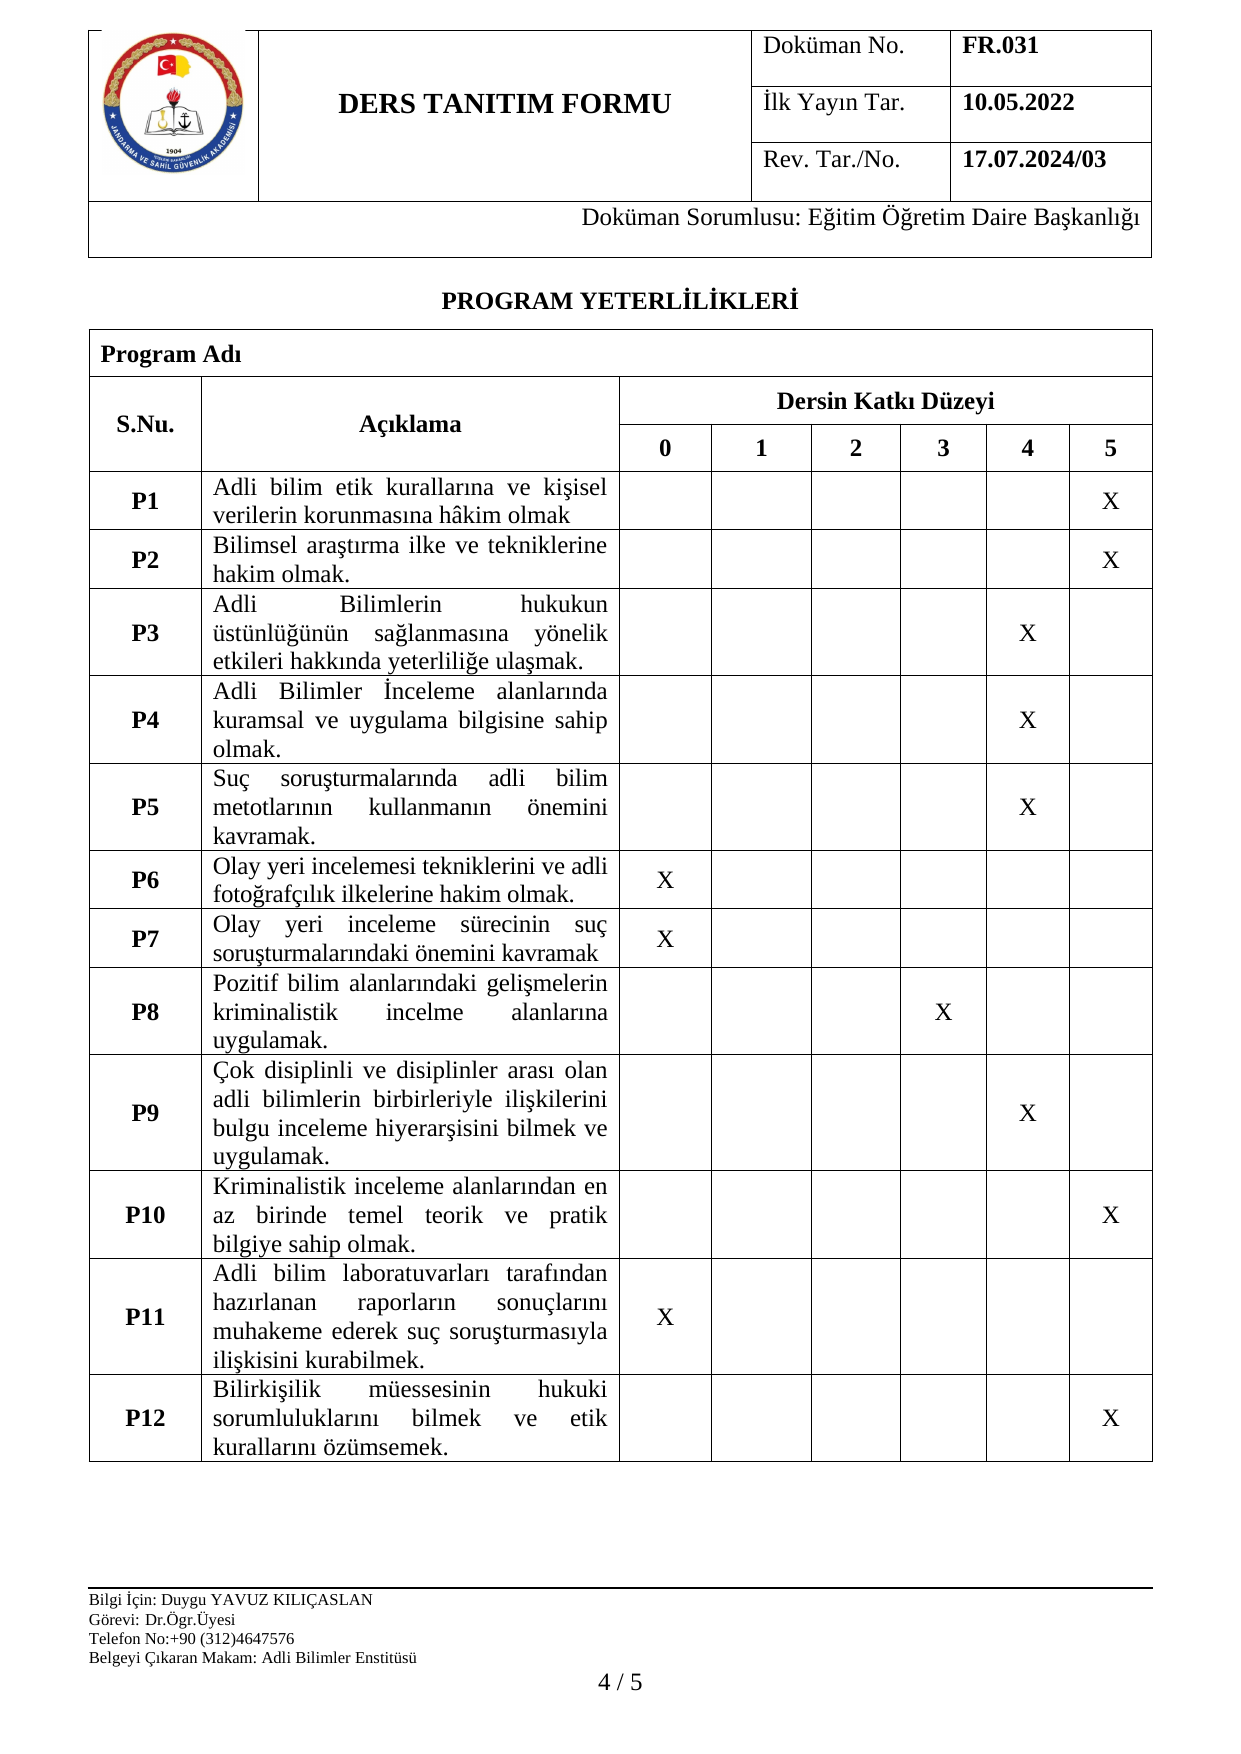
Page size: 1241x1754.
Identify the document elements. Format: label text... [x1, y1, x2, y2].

table_cell Bilimsel araştırma ilke ve tekniklerine hakim olmak. [202, 530, 619, 588]
table_cell [620, 1055, 711, 1170]
table_cell [901, 676, 986, 762]
table_cell [901, 851, 986, 908]
table_cell 0 [620, 425, 711, 471]
table_cell [1070, 1055, 1152, 1170]
table_cell P8 [90, 968, 201, 1054]
table_cell 5 [1070, 425, 1152, 471]
table_cell [620, 676, 711, 762]
table_cell [812, 764, 900, 850]
table_cell [901, 472, 986, 529]
table_cell [812, 472, 900, 529]
table_cell [712, 676, 811, 762]
table_cell Adli bilim etik kurallarına ve kişisel verilerin korunmasına hâkim olmak [202, 472, 619, 529]
table_cell [901, 1171, 986, 1257]
table_cell [712, 589, 811, 675]
table_cell [987, 968, 1069, 1054]
table_cell [812, 1171, 900, 1257]
table_cell [901, 1259, 986, 1373]
table_cell [987, 530, 1069, 588]
table_cell Dersin Katkı Düzeyi [620, 377, 1152, 423]
table_cell [620, 472, 711, 529]
table_cell P1 [90, 472, 201, 529]
table_cell [901, 1375, 986, 1461]
table_cell X [1070, 1375, 1152, 1461]
table_cell P3 [90, 589, 201, 675]
table_cell [812, 851, 900, 908]
table_cell X [1070, 530, 1152, 588]
table_cell [1070, 589, 1152, 675]
table_cell [712, 851, 811, 908]
table_cell [987, 1375, 1069, 1461]
table_cell [1070, 909, 1152, 967]
table_cell [620, 589, 711, 675]
table_cell X [1070, 1171, 1152, 1257]
table_cell [712, 968, 811, 1054]
table_cell [712, 764, 811, 850]
table_cell [812, 676, 900, 762]
table_cell P9 [90, 1055, 201, 1170]
table_cell S.Nu. [90, 377, 201, 471]
table_cell P11 [90, 1259, 201, 1373]
table_cell [987, 472, 1069, 529]
table_cell Adli Bilimlerin hukukun üstünlüğünün sağlanmasına yönelik etkileri hakkında yeterliliğe ulaşmak. [202, 589, 619, 675]
table_cell [812, 909, 900, 967]
table_cell [1070, 676, 1152, 762]
table_cell [901, 909, 986, 967]
table_cell [987, 909, 1069, 967]
table_cell [987, 1171, 1069, 1257]
table_cell P10 [90, 1171, 201, 1257]
table_cell [812, 530, 900, 588]
table_cell [712, 1055, 811, 1170]
table_cell P4 [90, 676, 201, 762]
table_cell [620, 530, 711, 588]
table_cell Açıklama [202, 377, 619, 471]
table_cell [1070, 764, 1152, 850]
table_cell [1070, 968, 1152, 1054]
table_cell [901, 1055, 986, 1170]
table_cell [987, 1259, 1069, 1373]
table_cell [712, 1171, 811, 1257]
table_cell Bilirkişilik müessesinin hukuki sorumluluklarını bilmek ve etik kurallarını özümsemek. [202, 1375, 619, 1461]
table_cell P2 [90, 530, 201, 588]
picture [101, 30, 246, 175]
table_cell X [987, 1055, 1069, 1170]
table_cell [812, 1055, 900, 1170]
table_cell Çok disiplinli ve disiplinler arası olan adli bilimlerin birbirleriyle ilişkilerini bulgu inceleme hiyerarşisini bilmek ve uygulamak. [202, 1055, 619, 1170]
table_cell X [620, 909, 711, 967]
table_cell [620, 1375, 711, 1461]
table_cell X [987, 676, 1069, 762]
table_cell [812, 1375, 900, 1461]
table_cell Olay yeri inceleme sürecinin suç soruşturmalarındaki önemini kavramak [202, 909, 619, 967]
table_cell 4 [987, 425, 1069, 471]
table_cell Adli Bilimler İnceleme alanlarında kuramsal ve uygulama bilgisine sahip olmak. [202, 676, 619, 762]
table_cell P6 [90, 851, 201, 908]
table_cell P7 [90, 909, 201, 967]
table_cell [901, 530, 986, 588]
table_cell X [1070, 472, 1152, 529]
text PROGRAM YETERLİLİKLERİ [89, 286, 1152, 314]
table_cell [712, 909, 811, 967]
table_cell [620, 1171, 711, 1257]
table_cell [712, 1375, 811, 1461]
table_cell [1070, 1259, 1152, 1373]
table_cell Pozitif bilim alanlarındaki gelişmelerin kriminalistik incelme alanlarına uygulamak. [202, 968, 619, 1054]
table_header Program Adı [90, 330, 1152, 376]
table_cell 1 [712, 425, 811, 471]
table_cell P12 [90, 1375, 201, 1461]
table_cell X [987, 589, 1069, 675]
table_cell 3 [901, 425, 986, 471]
table_cell [712, 530, 811, 588]
table_cell [812, 1259, 900, 1373]
table_cell 2 [812, 425, 900, 471]
table_cell [901, 764, 986, 850]
table_cell [712, 1259, 811, 1373]
table_cell X [620, 851, 711, 908]
table_cell Adli bilim laboratuvarları tarafından hazırlanan raporların sonuçlarını muhakeme ederek suç soruşturmasıyla ilişkisini kurabilmek. [202, 1259, 619, 1373]
table_cell [901, 589, 986, 675]
table_cell Olay yeri incelemesi tekniklerini ve adli fotoğrafçılık ilkelerine hakim olmak. [202, 851, 619, 908]
table_cell X [987, 764, 1069, 850]
table_cell X [901, 968, 986, 1054]
table_cell Kriminalistik inceleme alanlarından en az birinde temel teorik ve pratik bilgiye sahip olmak. [202, 1171, 619, 1257]
table_cell [1070, 851, 1152, 908]
table_cell P5 [90, 764, 201, 850]
table_cell [987, 851, 1069, 908]
table_cell Suç soruşturmalarında adli bilim metotlarının kullanmanın önemini kavramak. [202, 764, 619, 850]
table_cell [812, 968, 900, 1054]
table_cell [712, 472, 811, 529]
table_cell [812, 589, 900, 675]
table_cell [620, 968, 711, 1054]
table_cell X [620, 1259, 711, 1373]
table_cell [620, 764, 711, 850]
